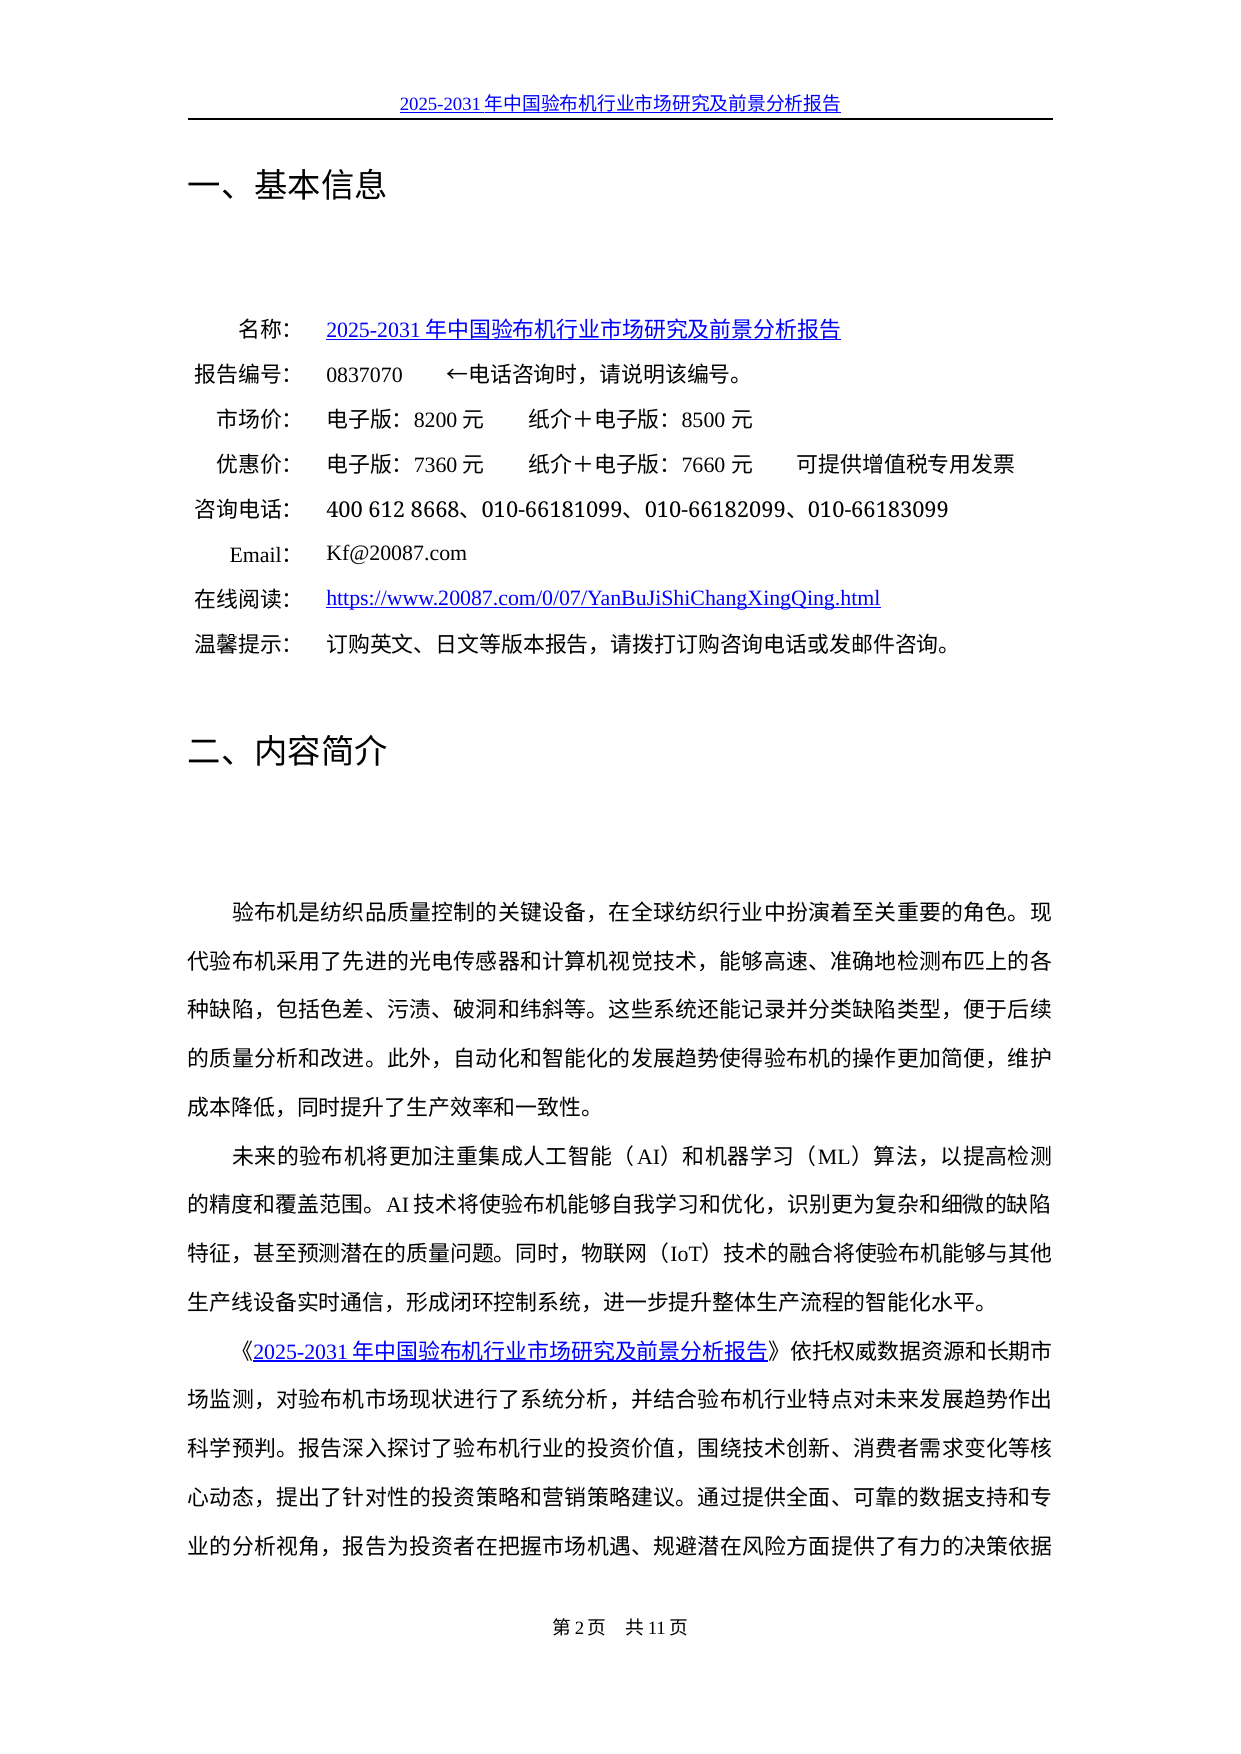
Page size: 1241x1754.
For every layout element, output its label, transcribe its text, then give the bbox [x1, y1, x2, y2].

table_cell Email： [167, 537, 315, 582]
table_cell 咨询电话： [167, 492, 315, 537]
table_cell 温馨提示： [167, 627, 315, 672]
table_cell [315, 582, 1073, 627]
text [187, 894, 1053, 1561]
table_cell 0837070 ←电话咨询时，请说明该编号。 [315, 357, 1073, 402]
table_cell 在线阅读： [167, 582, 315, 627]
table_cell 优惠价： [167, 447, 315, 492]
table_header 2025-2031年中国验布机行业市场研究及前景分析报告 [315, 312, 1073, 357]
table_cell 订购英文、日文等版本报告，请拨打订购咨询电话或发邮件咨询。 [315, 627, 1073, 672]
table_cell 电子版：7360 元 纸介＋电子版：7660 元 可提供增值税专用发票 [315, 447, 1073, 492]
table_cell 市场价： [167, 402, 315, 447]
title 一、基本信息 [187, 150, 1053, 215]
table_cell Kf@20087.com [315, 537, 1073, 582]
table_header 名称： [167, 312, 315, 357]
table_cell 报告编号： [167, 357, 315, 402]
table_cell 400 612 8668、010-66181099、010-66182099、010-66183099 [315, 492, 1073, 537]
table_cell 电子版：8200 元 纸介＋电子版：8500 元 [315, 402, 1073, 447]
title 二、内容简介 [187, 717, 1053, 782]
